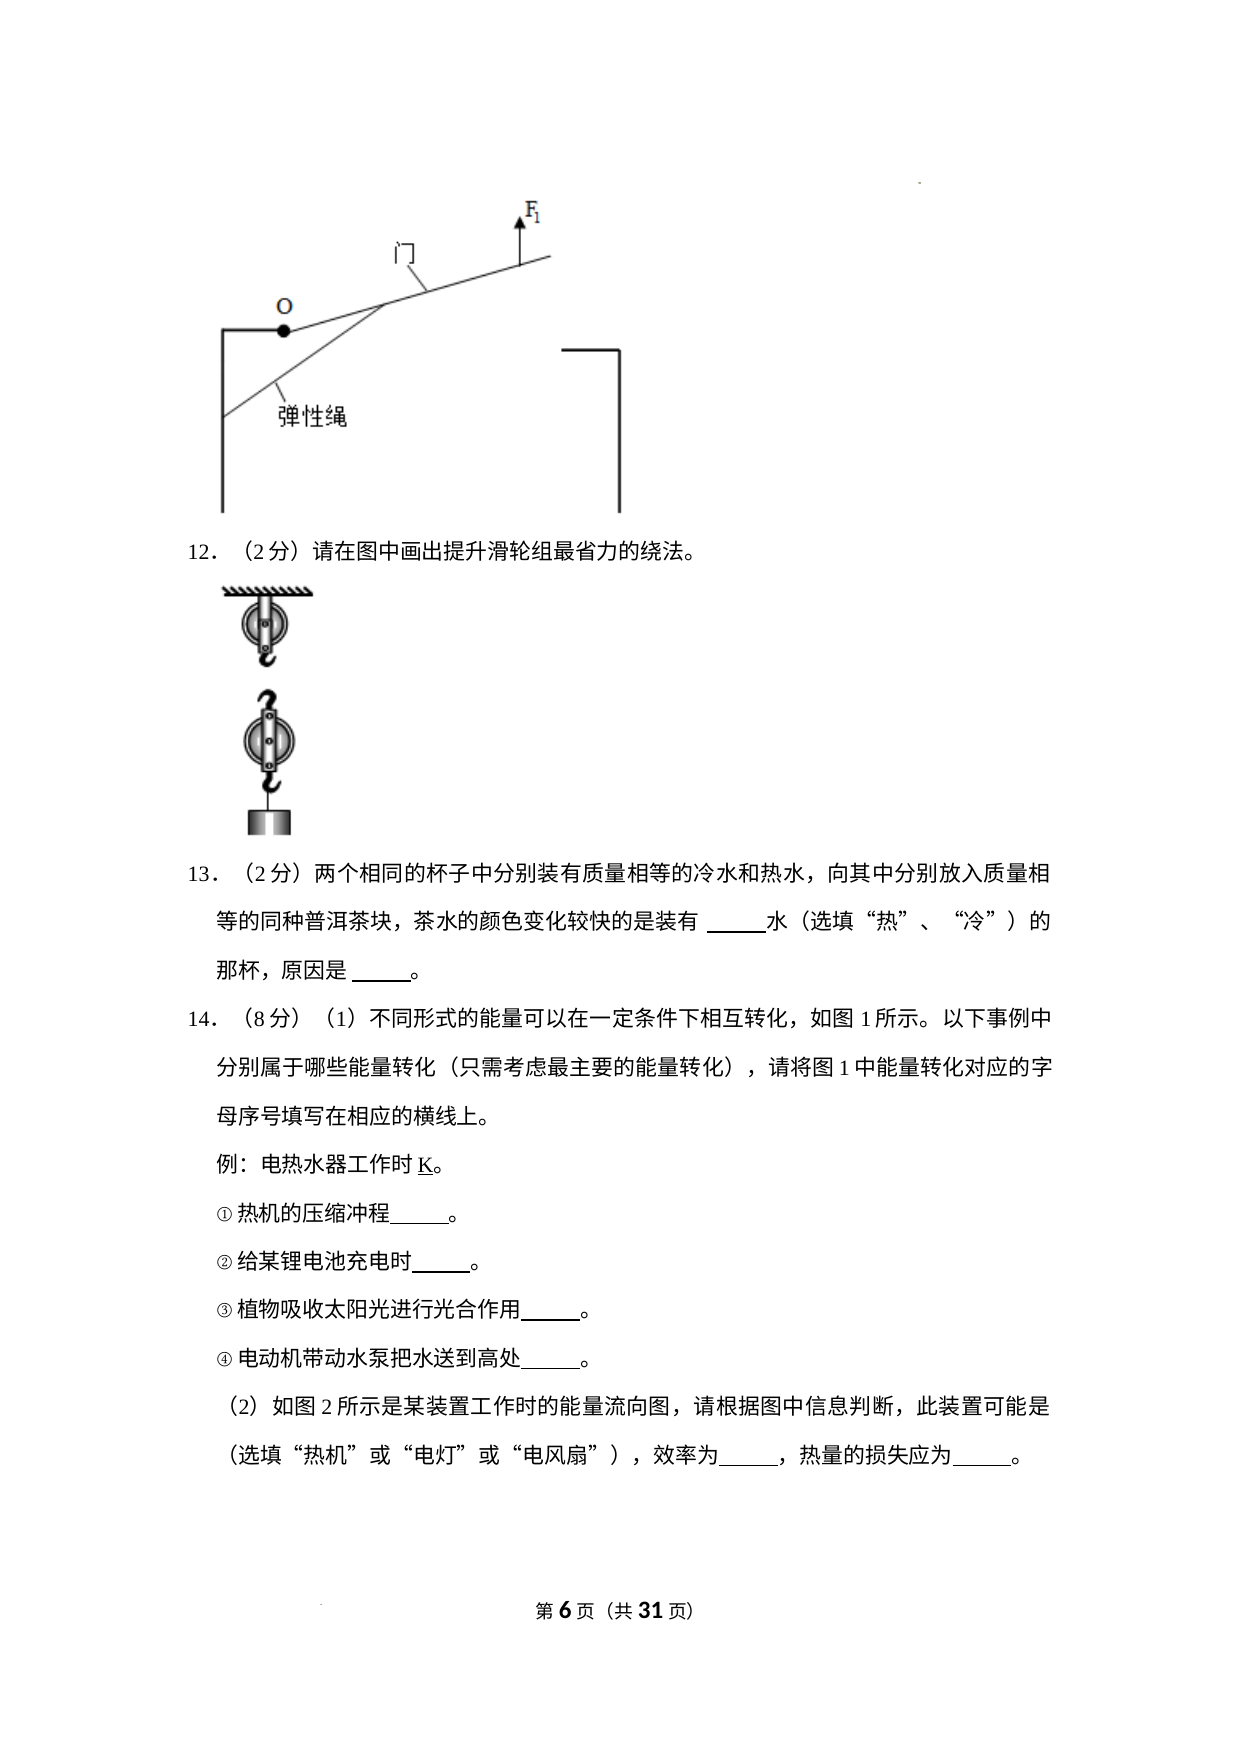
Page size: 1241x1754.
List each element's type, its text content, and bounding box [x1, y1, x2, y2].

text ①热机的压缩冲程 。 [216, 1195, 1053, 1228]
text 例：电热水器工作时K。 [216, 1147, 1053, 1179]
text 14．（8分）（1）不同形式的能量可以在一定条件下相互转化，如图1所示。以下事例中分别属于哪些能量转化（只需考虑最主要的能量转化），请将图1中能量转化对应的字母序号填写在相应的横线上。 [187, 1001, 1053, 1131]
picture [215, 195, 626, 518]
text ④电动机带动水泵把水送到高处 。 [216, 1340, 1053, 1373]
text ②给某锂电池充电时 。 [216, 1243, 1053, 1276]
text （2）如图2所示是某装置工作时的能量流向图，请根据图中信息判断，此装置可能是 （选填“热机”或“电灯”或“电风扇”），效率为 ，热量的损失应为 。 [216, 1388, 1053, 1470]
text 12．（2分）请在图中画出提升滑轮组最省力的绕法。 [187, 533, 1053, 566]
text ③植物吸收太阳光进行光合作用 。 [216, 1292, 1053, 1324]
picture [215, 581, 318, 840]
text 13．（2分）两个相同的杯子中分别装有质量相等的冷水和热水，向其中分别放入质量相等的同种普洱茶块，茶水的颜色变化较快的是装有 水（选填“热”、“冷”）的那杯，原因是 。 [187, 855, 1053, 985]
